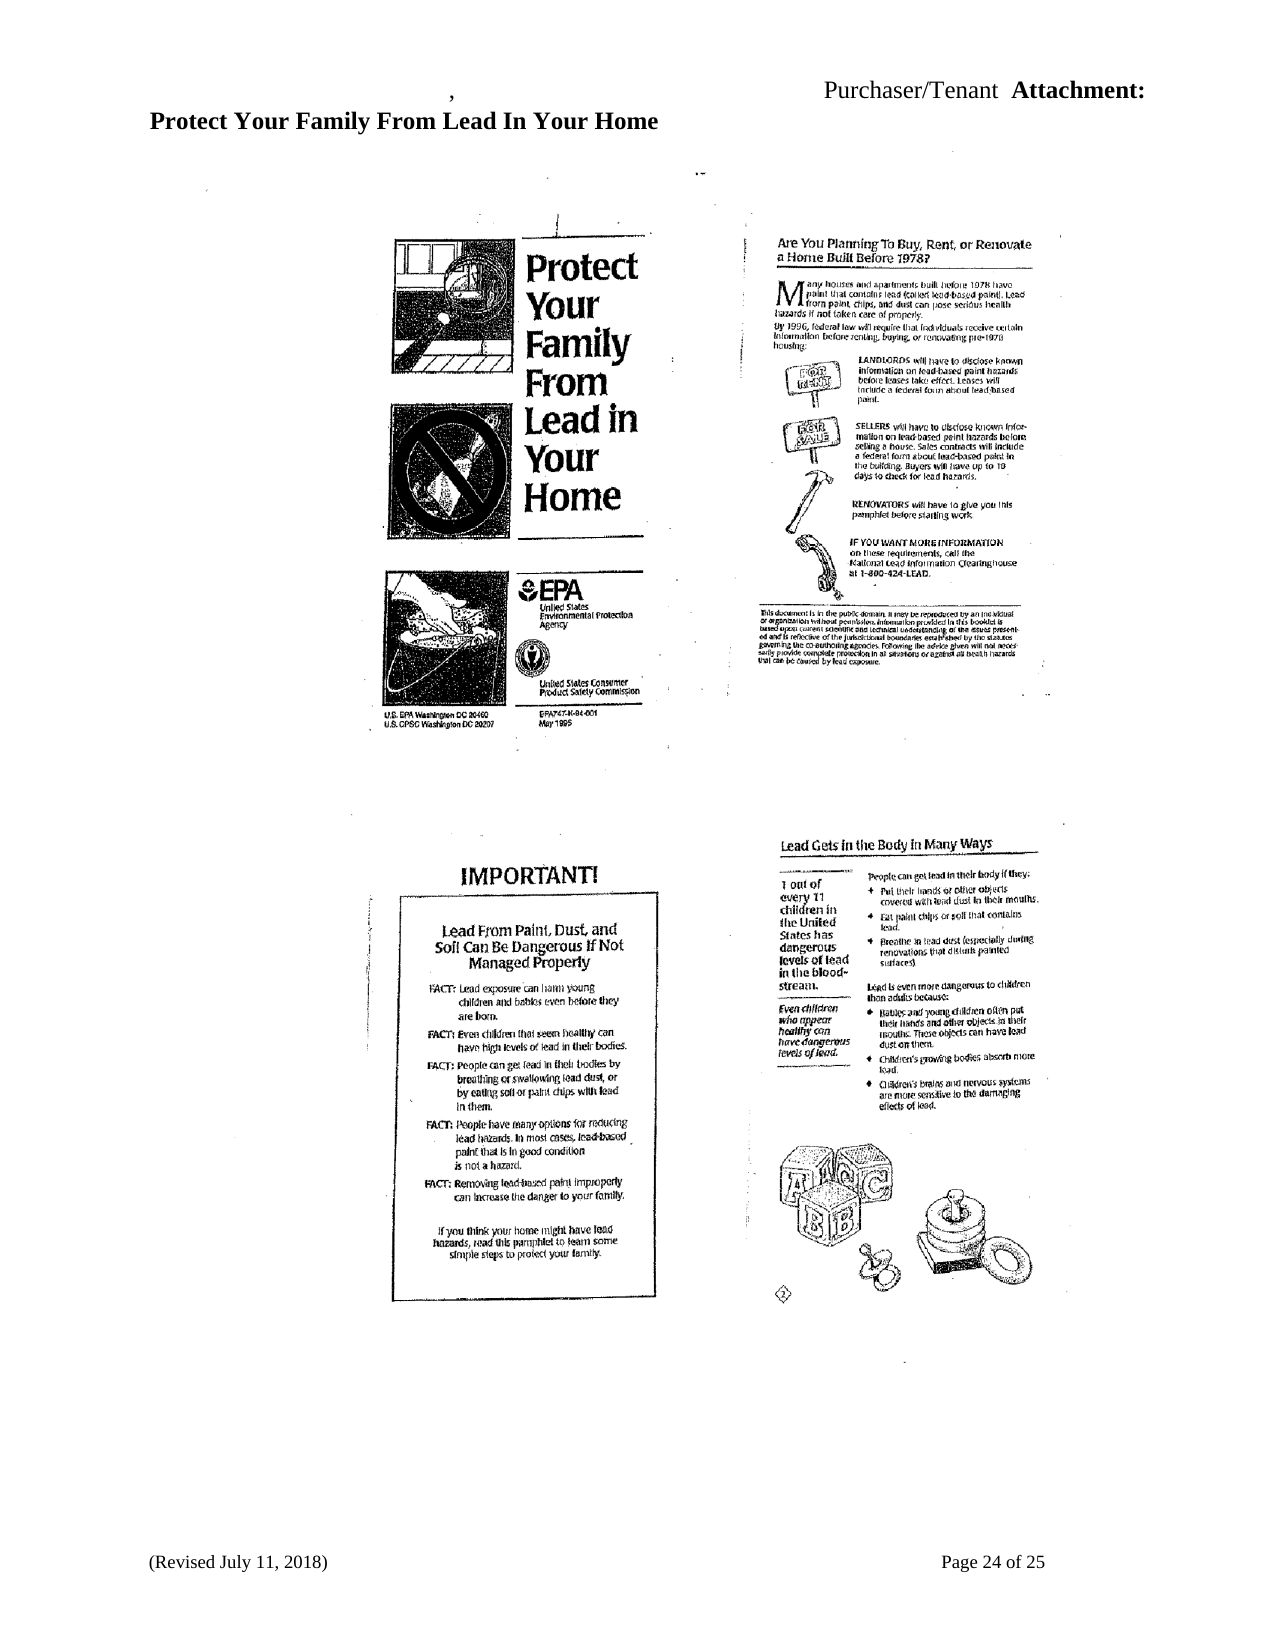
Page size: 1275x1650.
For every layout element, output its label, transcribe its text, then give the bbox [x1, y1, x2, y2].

picture [169, 137, 1144, 1364]
subtitle , Purchaser/Tenant Attachment: Protect Your Family From Lead In Your Home [148, 75, 1150, 134]
